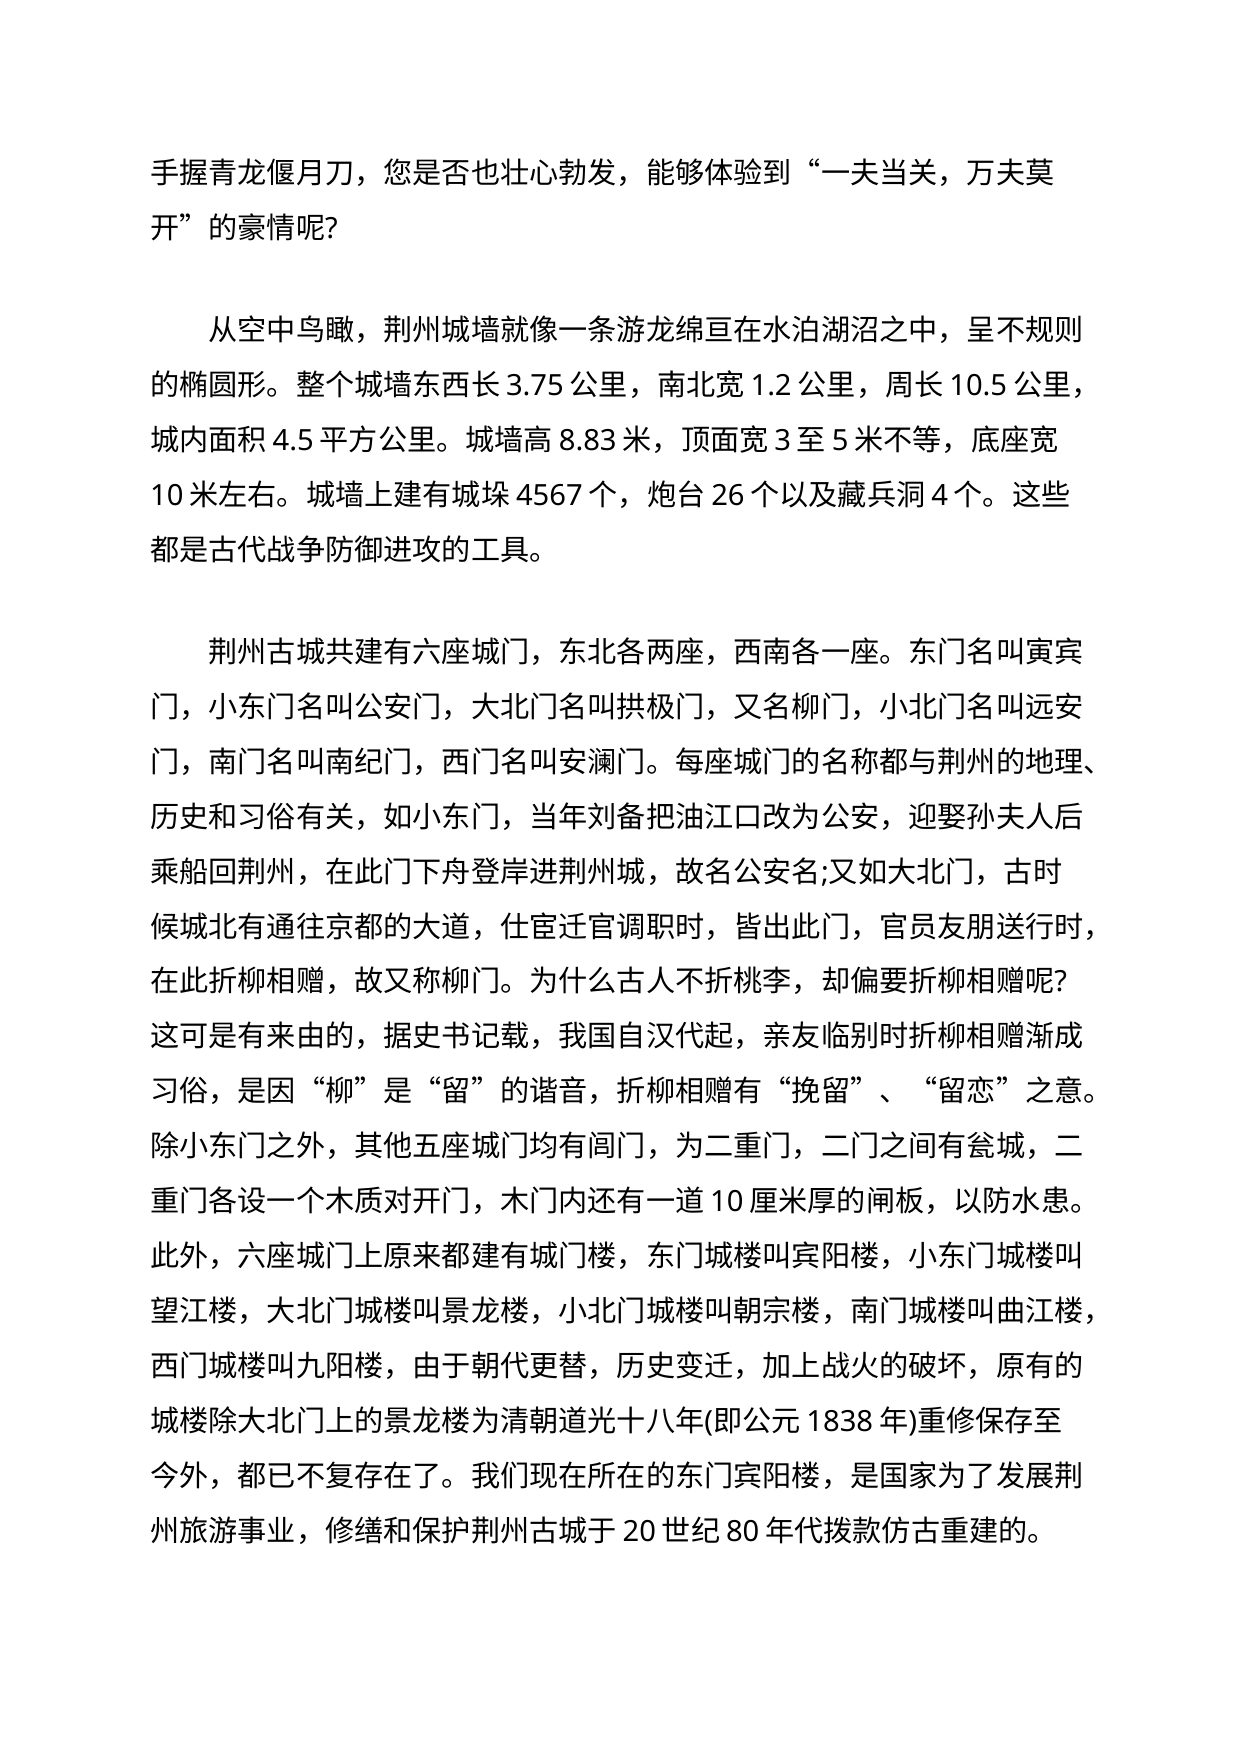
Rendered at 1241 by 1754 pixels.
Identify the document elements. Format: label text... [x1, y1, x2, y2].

text 从空中鸟瞰，荆州城墙就像一条游龙绵亘在水泊湖沼之中，呈不规则的椭圆形。整个城墙东西长3.75公里，南北宽1.2公里，周长10.5公里，城内面积4.5平方公里。城墙高8.83米，顶面宽3至5米不等，底座宽10米左右。城墙上建有城垛4567个，炮台26个以及藏兵洞4个。这些都是古代战争防御进攻的工具。 [150, 307, 1090, 569]
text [150, 150, 1090, 247]
text 荆州古城共建有六座城门，东北各两座，西南各一座。东门名叫寅宾门，小东门名叫公安门，大北门名叫拱极门，又名柳门，小北门名叫远安门，南门名叫南纪门，西门名叫安澜门。每座城门的名称都与荆州的地理、历史和习俗有关，如小东门，当年刘备把油江口改为公安，迎娶孙夫人后乘船回荆州，在此门下舟登岸进荆州城，故名公安名;又如大北门，古时候城北有通往京都的大道，仕宦迁官调职时，皆出此门，官员友朋送行时，在此折柳相赠，故又称柳门。为什么古人不折桃李，却偏要折柳相赠呢?这可是有来由的，据史书记载，我国自汉代起，亲友临别时折柳相赠渐成习俗，是因“柳”是“留”的谐音，折柳相赠有“挽留”、“留恋”之意。除小东门之外，其他五座城门均有闾门，为二重门，二门之间有瓮城，二重门各设一个木质对开门，木门内还有一道10厘米厚的闸板，以防水患。此外，六座城门上原来都建有城门楼，东门城楼叫宾阳楼，小东门城楼叫望江楼，大北门城楼叫景龙楼，小北门城楼叫朝宗楼，南门城楼叫曲江楼，西门城楼叫九阳楼，由于朝代更替，历史变迁，加上战火的破坏，原有的城楼除大北门上的景龙楼为清朝道光十八年(即公元1838年)重修保存至今外，都已不复存在了。我们现在所在的东门宾阳楼，是国家为了发展荆州旅游事业，修缮和保护荆州古城于20世纪80年代拨款仿古重建的。 [150, 628, 1090, 1550]
